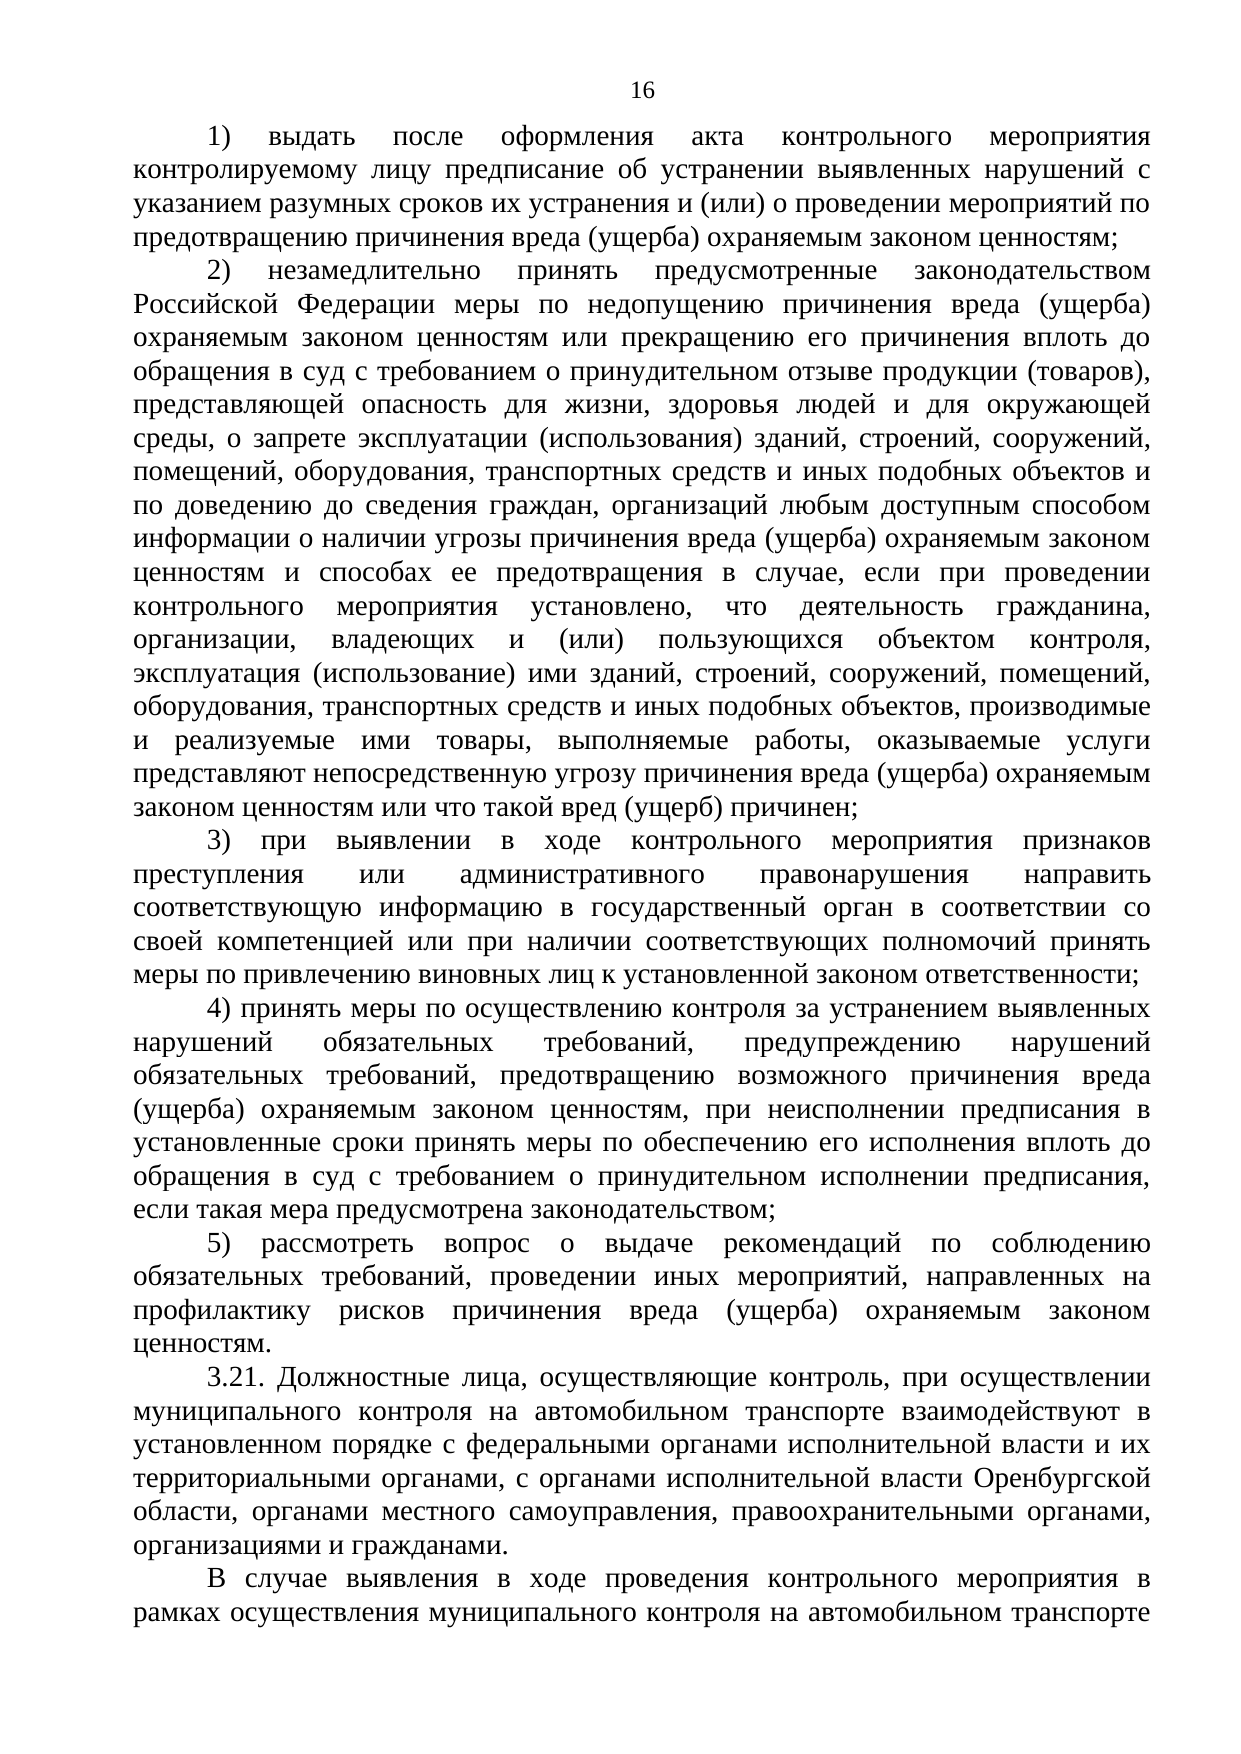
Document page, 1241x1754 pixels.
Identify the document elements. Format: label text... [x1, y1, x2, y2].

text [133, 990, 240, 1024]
text 3) при выявлении в ходе контрольного мероприятия признаков преступления или административного правонарушения направить соответствующую информацию в государственный орган в соответствии со своей компетенцией или при наличии соответствующих полномочий принять меры по привлечению виновных лиц к установленной законом ответственности; [133, 822, 1152, 990]
text 3.21. Должностные лица, осуществляющие контроль, при осуществлении муниципального контроля на автомобильном транспорте взаимодействуют в установленном порядке с федеральными органами исполнительной власти и их территориальными органами, с органами исполнительной власти Оренбургской области, органами местного самоуправления, правоохранительными органами, организациями и гражданами. [133, 1359, 1152, 1560]
text 5) рассмотреть вопрос о выдаче рекомендаций по соблюдению обязательных требований, проведении иных мероприятий, направленных на профилактику рисков причинения вреда (ущерба) охраняемым законом ценностям. [133, 1225, 1152, 1359]
text 2) незамедлительно принять предусмотренные законодательством Российской Федерации меры по недопущению причинения вреда (ущерба) охраняемым законом ценностям или прекращению его причинения вплоть до обращения в суд с требованием о принудительном отзыве продукции (товаров), представляющей опасность для жизни, здоровья людей и для окружающей среды, о запрете эксплуатации (использования) зданий, строений, сооружений, помещений, оборудования, транспортных средств и иных подобных объектов и по доведению до сведения граждан, организаций любым доступным способом информации о наличии угрозы причинения вреда (ущерба) охраняемым законом ценностям и способах ее предотвращения в случае, если при проведении контрольного мероприятия установлено, что деятельность гражданина, организации, владеющих и (или) пользующихся объектом контроля, эксплуатация (использование) ими зданий, строений, сооружений, помещений, оборудования, транспортных средств и иных подобных объектов, производимые и реализуемые ими товары, выполняемые работы, оказываемые услуги представляют непосредственную угрозу причинения вреда (ущерба) охраняемым законом ценностям или что такой вред (ущерб) причинен; [133, 252, 1152, 822]
text 1) выдать после оформления акта контрольного мероприятия контролируемому лицу предписание об устранении выявленных нарушений с указанием разумных сроков их устранения и (или) о проведении мероприятий по предотвращению причинения вреда (ущерба) охраняемым законом ценностям; [133, 118, 1152, 252]
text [133, 1560, 1152, 1627]
